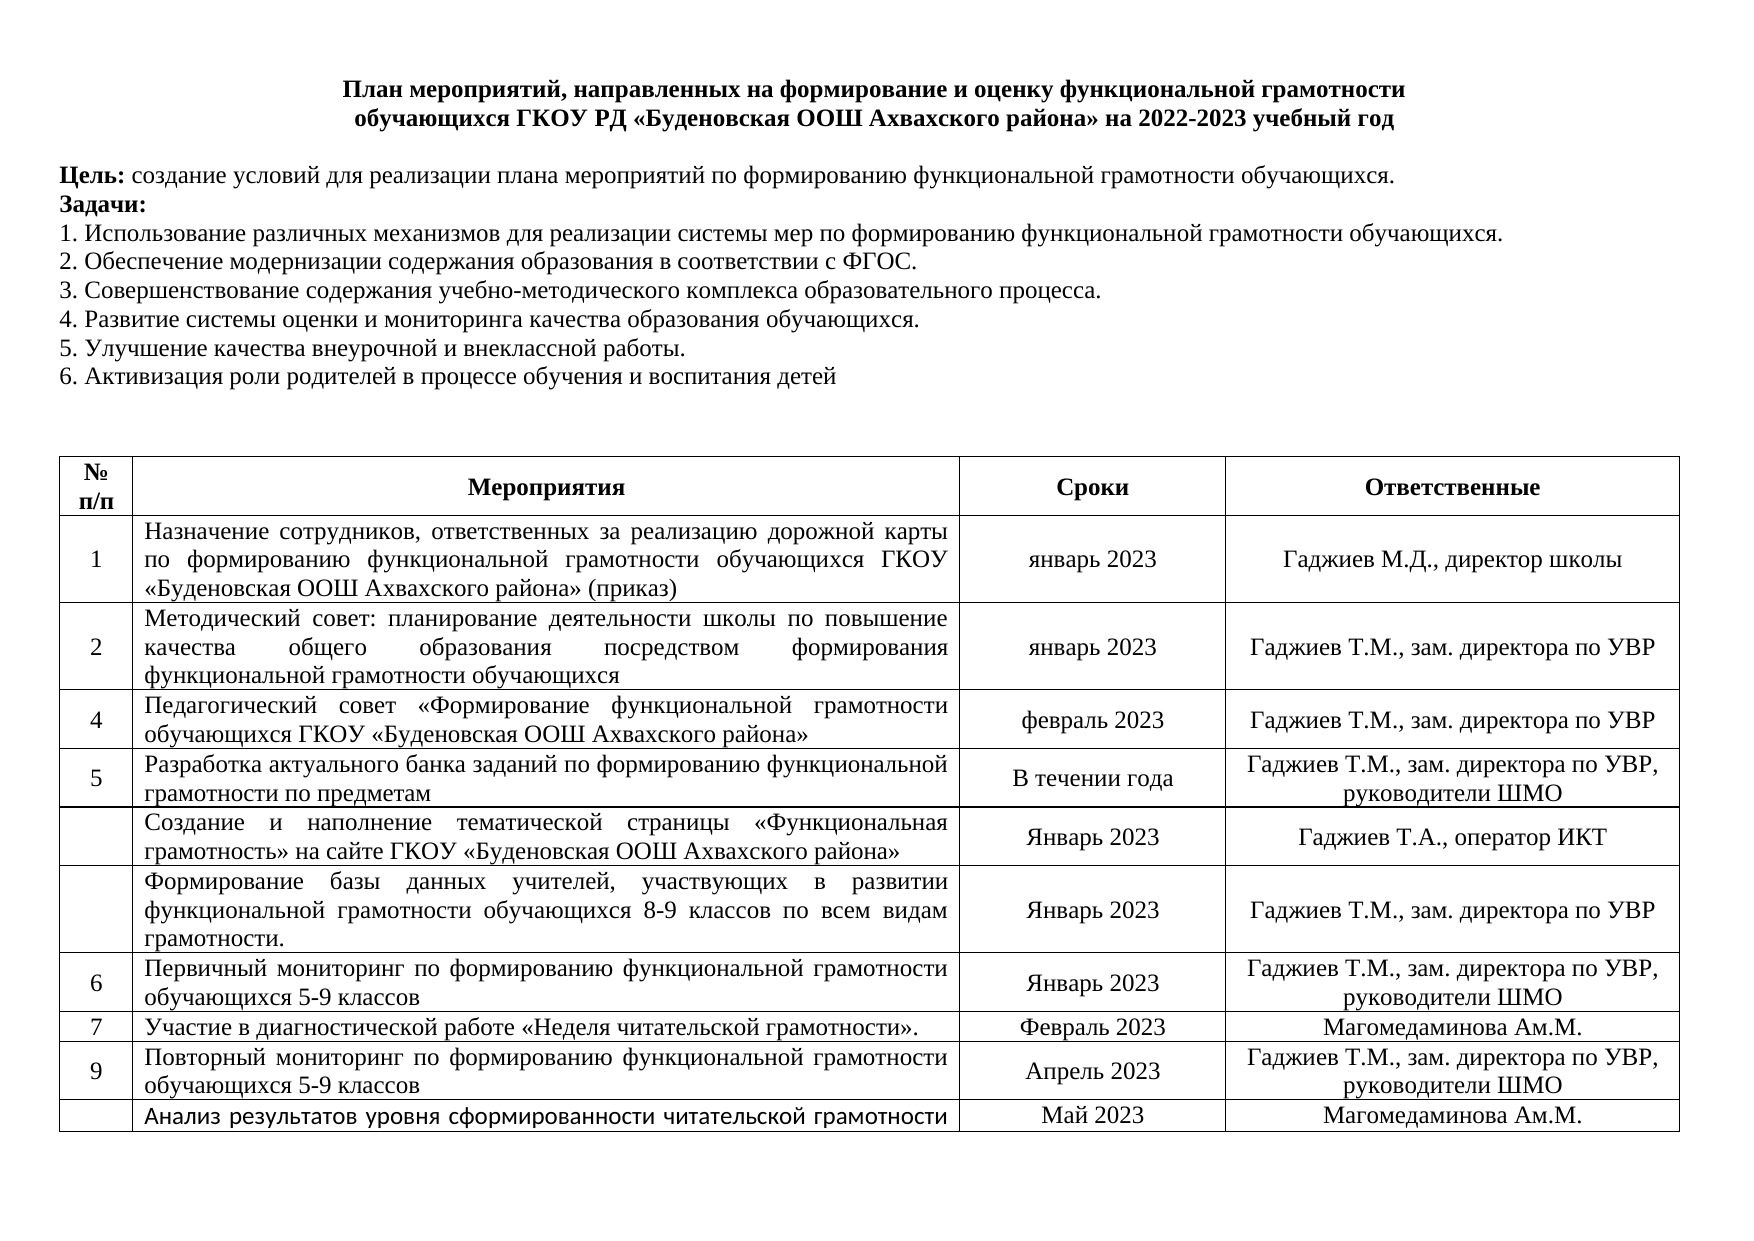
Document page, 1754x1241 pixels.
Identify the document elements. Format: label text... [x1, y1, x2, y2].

table_cell Апрель 2023 [960, 1042, 1225, 1099]
table_cell Гаджиев Т.А., оператор ИКТ [1226, 808, 1679, 865]
table_cell Гаджиев М.Д., директор школы [1226, 516, 1679, 602]
text 5. Улучшение качества внеурочной и внеклассной работы. [59, 333, 1689, 361]
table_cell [133, 1100, 959, 1131]
table_cell Гаджиев Т.М., зам. директора по УВР, руководители ШМО [1226, 953, 1679, 1011]
text 1. Использование различных механизмов для реализации системы мер по формированию функциональной грамотности обучающихся. [59, 218, 1689, 246]
text 2. Обеспечение модернизации содержания образования в соответствии с ФГОС. [59, 246, 1689, 275]
table_cell Гаджиев Т.М., зам. директора по УВР [1226, 866, 1679, 952]
table_cell январь 2023 [960, 603, 1225, 689]
table_cell Магомедаминова Ам.М. [1226, 1012, 1679, 1041]
table_cell В течении года [960, 749, 1225, 806]
table_cell 4 [60, 690, 132, 748]
table_cell 6 [60, 953, 132, 1011]
table_cell 7 [60, 1012, 132, 1041]
table_cell Разработка актуального банка заданий по формированию функциональной грамотности по предметам [133, 749, 959, 806]
table_cell Создание и наполнение тематической страницы «Функциональная грамотность» на сайте ГКОУ «Буденовская ООШ Ахвахского района» [133, 808, 959, 865]
table_cell [60, 1100, 132, 1131]
table_cell 5 [60, 749, 132, 806]
text 6. Активизация роли родителей в процессе обучения и воспитания детей [59, 361, 1689, 390]
table_cell 1 [60, 516, 132, 602]
text обучающихся ГКОУ РД «Буденовская ООШ Ахвахского района» на 2022-2023 учебный год [59, 103, 1689, 131]
text 3. Совершенствование содержания учебно-методического комплекса образовательного процесса. [59, 275, 1689, 304]
table_cell Январь 2023 [960, 808, 1225, 865]
table_cell [60, 866, 132, 952]
table_cell Гаджиев Т.М., зам. директора по УВР [1226, 603, 1679, 689]
text План мероприятий, направленных на формирование и оценку функциональной грамотности [59, 74, 1689, 103]
text 4. Развитие системы оценки и мониторинга качества образования обучающихся. [59, 304, 1689, 333]
table_cell 2 [60, 603, 132, 689]
table_cell Май 2023 [960, 1100, 1225, 1131]
table_cell Педагогический совет «Формирование функциональной грамотности обучающихся ГКОУ «Буденовская ООШ Ахвахского района» [133, 690, 959, 748]
text Цель: создание условий для реализации плана мероприятий по формированию функциональной грамотности обучающихся. [59, 160, 1689, 189]
table_cell [60, 808, 132, 865]
table_cell 9 [60, 1042, 132, 1099]
table_cell Участие в диагностической работе «Неделя читательской грамотности». [133, 1012, 959, 1041]
table_cell Методический совет: планирование деятельности школы по повышение качества общего образования посредством формирования функциональной грамотности обучающихся [133, 603, 959, 689]
table_cell Формирование базы данных учителей, участвующих в развитии функциональной грамотности обучающихся 8-9 классов по всем видам грамотности. [133, 866, 959, 952]
table_cell Февраль 2023 [960, 1012, 1225, 1041]
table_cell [1226, 1100, 1679, 1131]
text Задачи: [59, 189, 1689, 218]
table_cell Гаджиев Т.М., зам. директора по УВР [1226, 690, 1679, 748]
table_cell Назначение сотрудников, ответственных за реализацию дорожной карты по формированию функциональной грамотности обучающихся ГКОУ «Буденовская ООШ Ахвахского района» (приказ) [133, 516, 959, 602]
table_cell Повторный мониторинг по формированию функциональной грамотности обучающихся 5-9 классов [133, 1042, 959, 1099]
table_cell Первичный мониторинг по формированию функциональной грамотности обучающихся 5-9 классов [133, 953, 959, 1011]
table_cell Гаджиев Т.М., зам. директора по УВР, руководители ШМО [1226, 749, 1679, 806]
table_cell Январь 2023 [960, 953, 1225, 1011]
table_header Ответственные [1226, 457, 1679, 515]
table_header Мероприятия [133, 457, 959, 515]
table_cell Гаджиев Т.М., зам. директора по УВР, руководители ШМО [1226, 1042, 1679, 1099]
table_cell Январь 2023 [960, 866, 1225, 952]
table_header Сроки [960, 457, 1225, 515]
table_cell февраль 2023 [960, 690, 1225, 748]
table_cell январь 2023 [960, 516, 1225, 602]
table_header № п/п [60, 457, 132, 515]
